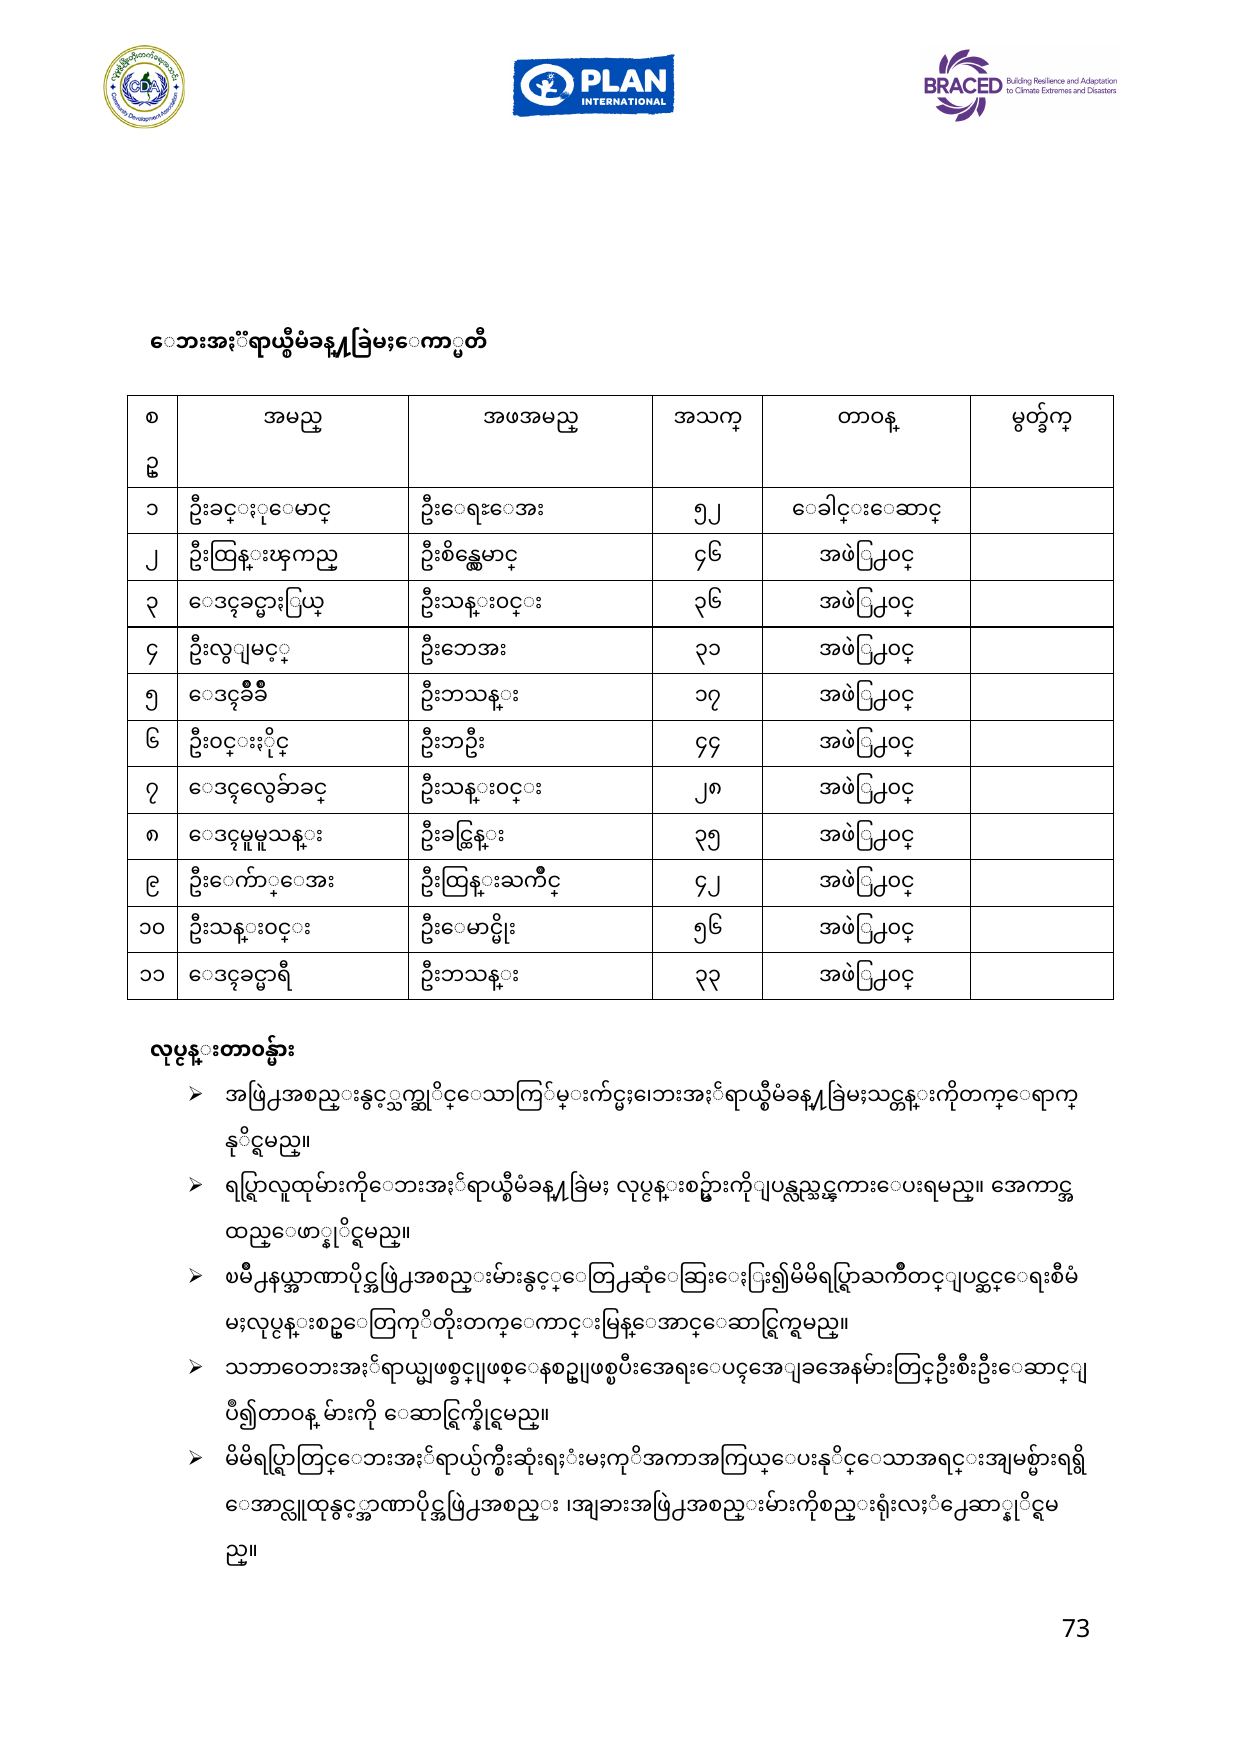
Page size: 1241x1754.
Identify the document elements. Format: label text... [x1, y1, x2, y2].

table_cell အဖဲြ႕၀င္ [763, 907, 970, 952]
table_cell ဦး၀င္းႏိုင္ [178, 721, 408, 766]
table_cell အဖဲြ႕၀င္ [763, 814, 970, 859]
table_cell ေခါင္းေဆာင္ [763, 488, 970, 533]
table_cell ၃၆ [653, 581, 762, 626]
list ၿမိဳ႕နယ္အာဏာပိုင္အဖြဲ႕အစည္းမ်ားနွင့္ေတြ႕ဆုံေဆြးေႏြး၍မိမိရပ္ရြာႀကဳိတင္ျပင္ဆင္ေရးစီမံမႈလုပ္ငန္းစဥ္ေတြကုိတိုးတက္ေကာင္းမြန္ေအာင္ေဆာင္ရြက္ရမည္။ [187, 1256, 1090, 1347]
table_cell ဦးထြန္းႀကိဳင္ [409, 860, 652, 906]
table_cell [971, 860, 1113, 906]
table_cell ေဒၚခင္မာရီ [178, 953, 408, 999]
list သဘာဝေဘးအႏၲရာယ္မျဖစ္ခင္၊ျဖစ္ေနစဥ္၊ျဖစ္ၿပီးအေရးေပၚအေျခအေနမ်ားတြင္ဦးစီးဦးေဆာင္ျပဳ၍တာဝန္ မ်ားကို ေဆာင္ရြက္နိုင္ရမည္။ [187, 1347, 1090, 1438]
table_cell ၃၃ [653, 953, 762, 999]
table_cell ၂ [128, 534, 177, 580]
table_cell [971, 907, 1113, 952]
table_cell ဦးသန္း၀င္း [178, 907, 408, 952]
text လုပ္ငန္းတာ၀န္မ်ား [150, 1000, 1090, 1074]
table_cell ဦးခင္ႏုေမာင္ [178, 488, 408, 533]
table_cell ဦးေက်ာ္ေအး [178, 860, 408, 906]
table_cell ၃၅ [653, 814, 762, 859]
table_cell အဖဲြ႕၀င္ [763, 674, 970, 719]
table_cell အဖဲြ႕၀င္ [763, 953, 970, 999]
table_cell [971, 767, 1113, 813]
table_cell [971, 814, 1113, 859]
table_cell ေဒၚလွေခ်ာခင္ [178, 767, 408, 813]
table_header အသက္ [653, 396, 762, 487]
picture [103, 45, 185, 129]
table_cell ၈ [128, 814, 177, 859]
table_cell ၆ [128, 721, 177, 766]
table_cell ၁ [128, 488, 177, 533]
table_cell ဦးဘေအး [409, 628, 652, 673]
table_header စဥ္ [128, 396, 177, 487]
table_cell အဖဲြ႕၀င္ [763, 721, 970, 766]
table_header မွတ္ခ်က္ [971, 396, 1113, 487]
table_cell ေဒၚခင္မာႏြယ္ [178, 581, 408, 626]
table_cell ဦးဘသန္း [409, 674, 652, 719]
table_cell [971, 674, 1113, 719]
table_cell ၄ [128, 628, 177, 673]
table_cell အဖဲြ႕၀င္ [763, 767, 970, 813]
table_cell ေဒၚခ်ိဳခ်ဳိ [178, 674, 408, 719]
table_cell အဖဲြ႕၀င္ [763, 628, 970, 673]
table_cell အဖဲြ႕၀င္ [763, 534, 970, 580]
table_cell ၁၁ [128, 953, 177, 999]
list အဖြဲ႕အစည္းနွင့္သက္ဆုိင္ေသာကြ်မ္းက်င္မႈ၊ေဘးအႏၲရာယ္စီမံခန္႔ခြဲမႈသင္တန္းကိုတက္ေရာက္နုိင္ရမည္။ [187, 1074, 1090, 1165]
list ရပ္ရြာလူထုမ်ားကိုေဘးအႏၲရာယ္စီမံခန္႔ခြဲမႈ လုပ္ငန္းစဥ္မ်ားကိုျပန္လည္သင္ၾကားေပးရမည္။ အေကာင္အထည္ေဖာ္နုိင္ရမည္။ [187, 1165, 1090, 1256]
table_header အမည္ [178, 396, 408, 487]
table_cell ၅၂ [653, 488, 762, 533]
table_cell အဖဲြ႕၀င္ [763, 581, 970, 626]
table_cell ဦးသန္း၀င္း [409, 581, 652, 626]
table_cell ဦးဘသန္း [409, 953, 652, 999]
table_cell ၁၇ [653, 674, 762, 719]
table_cell ၃ [128, 581, 177, 626]
table_cell ၉ [128, 860, 177, 906]
table_cell ၃၁ [653, 628, 762, 673]
table_cell ၇ [128, 767, 177, 813]
picture [920, 45, 1122, 125]
table_cell ၄၄ [653, 721, 762, 766]
picture [509, 52, 678, 120]
table_cell ၄၂ [653, 860, 762, 906]
table_cell ၅ [128, 674, 177, 719]
table_cell ဦးစိန္လွေမာင္ [409, 534, 652, 580]
table_cell အဖဲြ႕၀င္ [763, 860, 970, 906]
table_cell ဦးဘဦး [409, 721, 652, 766]
table_cell ၁၀ [128, 907, 177, 952]
table_cell ဦးေရႊေအး [409, 488, 652, 533]
table_cell [971, 581, 1113, 626]
table_cell ေဒၚမူမူသန္း [178, 814, 408, 859]
table_cell [971, 488, 1113, 533]
table_cell ၂၈ [653, 767, 762, 813]
table_header တာဝန္ [763, 396, 970, 487]
table_cell ဦးလွျမင့္ [178, 628, 408, 673]
table_cell ၄၆ [653, 534, 762, 580]
table_cell [971, 628, 1113, 673]
table_cell ၅၆ [653, 907, 762, 952]
list မိမိရပ္ရြာတြင္ေဘးအႏၲရာယ္ပ်က္စီးဆုံးရႈံးမႈကုိအကာအကြယ္ေပးနုိင္ေသာအရင္းအျမစ္မ်ားရရွိ ေအာင္လူထုနွင့္အာဏာပိုင္အဖြဲ႕အစည္း ၊အျခားအဖြဲ႕အစည္းမ်ားကိုစည္းရုံးလႈံ႕ေဆာ္နုိင္ရမည္။ [187, 1438, 1090, 1574]
table_cell ဦးသန္း၀င္း [409, 767, 652, 813]
table_cell ဦးထြန္းၾကည္ [178, 534, 408, 580]
table_header အဖအမည္ [409, 396, 652, 487]
table_cell [971, 721, 1113, 766]
table_cell ဦးေမာင္မိုး [409, 907, 652, 952]
table_cell [971, 534, 1113, 580]
text ေဘးအႏၱရာယ္စီမံခန္႔ခြဲမႈေကာ္မတီ [150, 321, 1090, 366]
table_cell [971, 953, 1113, 999]
table_cell ဦးခင္ထြန္း [409, 814, 652, 859]
